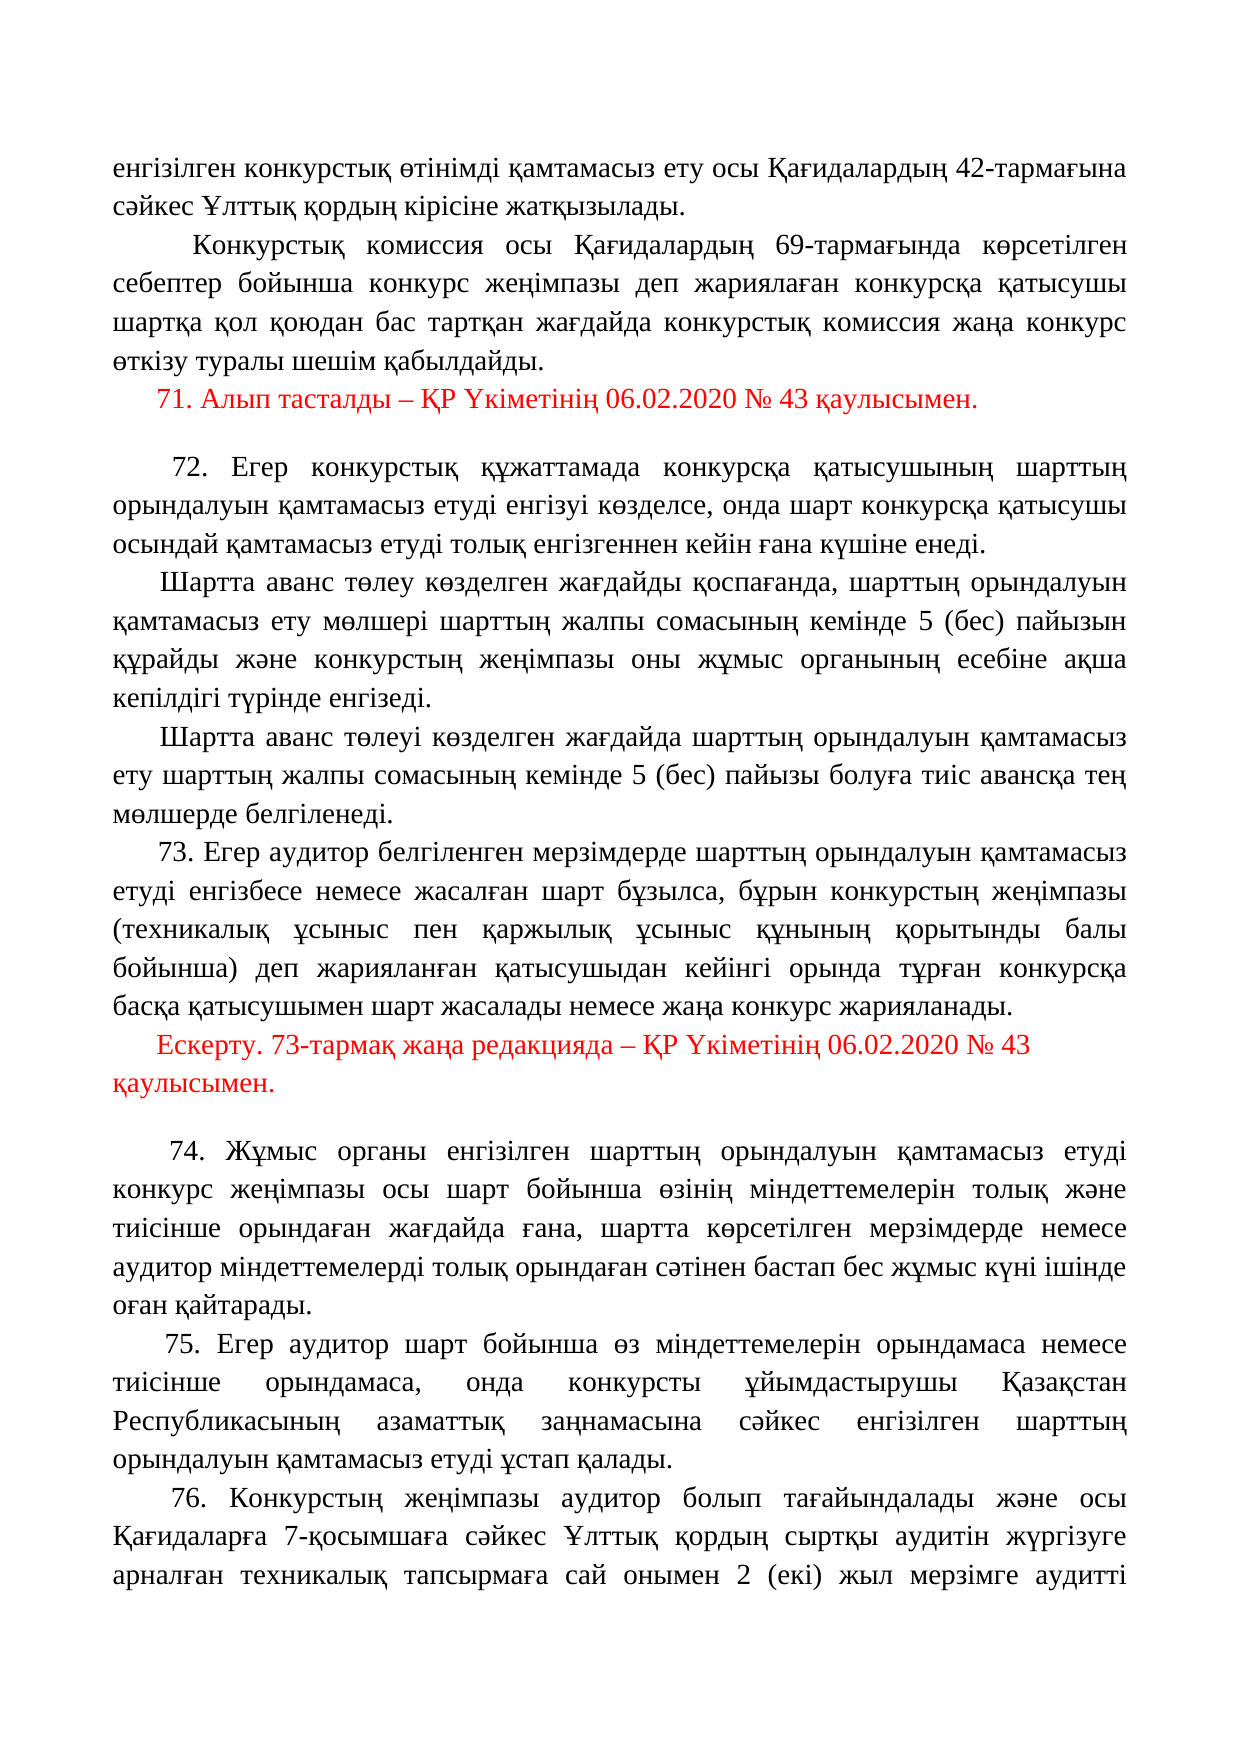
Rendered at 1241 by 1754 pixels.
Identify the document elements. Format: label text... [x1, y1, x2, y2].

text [112, 1480, 1128, 1591]
text Ескерту. 73-тармақ жаңа редакцияда – ҚР Үкіметінің 06.02.2020 № 43 қаулысымен. [112, 1027, 1128, 1129]
text 71. Алып тасталды – ҚР Үкіметінің 06.02.2020 № 43 қаулысымен. [112, 381, 1128, 445]
text 72. Егер конкурстық құжаттамада конкурсқа қатысушының шарттың орындалуын қамтамасыз етудi енгiзуі көзделсе, онда шарт конкурсқа қатысушы осындай қамтамасыз етудi толық енгiзгеннен кейiн ғана күшiне енедi. [112, 449, 1128, 559]
text Конкурстық комиссия осы Қағидалардың 69-тармағында көрсетілген себептер бойынша конкурс жеңімпазы деп жариялаған конкурсқа қатысушы шартқа қол қоюдан бас тартқан жағдайда конкурстық комиссия жаңа конкурс өткізу туралы шешім қабылдайды. [112, 227, 1128, 376]
text Шартта аванс төлеуі көзделген жағдайда шарттың орындалуын қамтамасыз ету шарттың жалпы сомасының кемiнде 5 (бес) пайызы болуға тиіс авансқа тең мөлшерде белгіленеді. [112, 719, 1128, 829]
text 74. Жұмыс органы енгiзiлген шарттың орындалуын қамтамасыз етудi конкурс жеңiмпазы осы шарт бойынша өзiнiң мiндеттемелерiн толық және тиiсiнше орындаған жағдайда ғана, шартта көрсетiлген мерзiмдерде немесе аудитор мiндеттемелердi толық орындаған сәтінен бастап бес жұмыс күнi iшiнде оған қайтарады. [112, 1133, 1128, 1321]
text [112, 150, 1128, 222]
text Шартта аванс төлеу көзделген жағдайды қоспағанда, шарттың орындалуын қамтамасыз ету мөлшерi шарттың жалпы сомасының кемiнде 5 (бес) пайызын құрайды және конкурстың жеңiмпазы оны жұмыс органының есебiне ақша кепiлдiгi түрiнде енгiзедi. [112, 564, 1128, 714]
text 73. Егер аудитор белгiленген мерзiмдерде шарттың орындалуын қамтамасыз етудi енгiзбесе немесе жасалған шарт бұзылса, бұрын конкурстың жеңiмпазы (техникалық ұсыныс пен қаржылық ұсыныс құнының қорытынды балы бойынша) деп жарияланған қатысушыдан кейiнгі орында тұрған конкурсқа басқа қатысушымен шарт жасалады немесе жаңа конкурс жарияланады. [112, 834, 1128, 1022]
text 75. Егер аудитор шарт бойынша өз мiндеттемелерiн орындамаса немесе тиiсiнше орындамаса, онда конкурсты ұйымдастырушы Қазақстан Республикасының азаматтық заңнамасына сәйкес енгiзiлген шарттың орындалуын қамтамасыз етудi ұстап қалады. [112, 1326, 1128, 1475]
